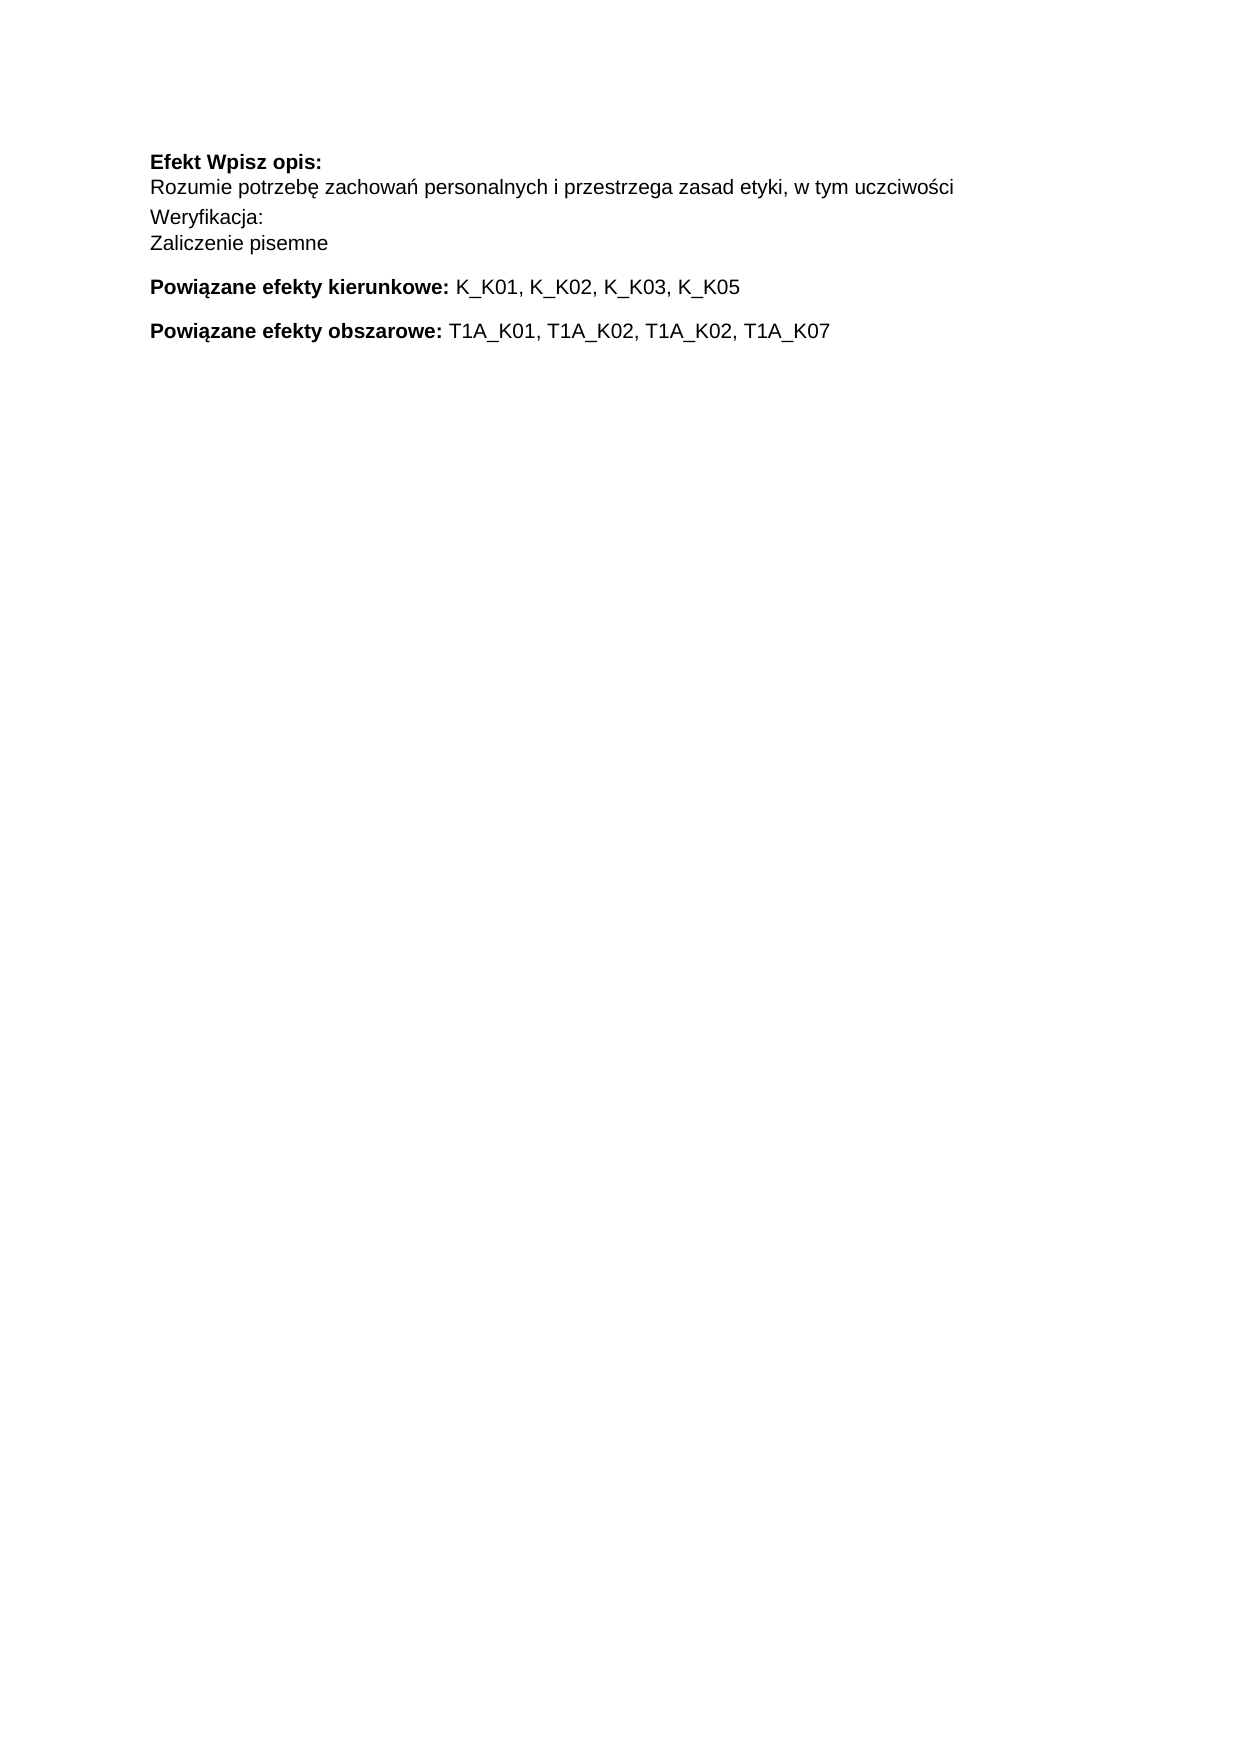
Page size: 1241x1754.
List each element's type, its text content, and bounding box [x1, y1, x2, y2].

text Powiązane efekty kierunkowe: K_K01, K_K02, K_K03, K_K05 [150, 275, 1090, 299]
text Rozumie potrzebę zachowań personalnych i przestrzega zasad etyki, w tym uczciwości [150, 175, 1090, 199]
text Weryfikacja: [150, 205, 1090, 229]
text Efekt Wpisz opis: [150, 150, 1090, 174]
text Zaliczenie pisemne [150, 231, 1090, 255]
text Powiązane efekty obszarowe: T1A_K01, T1A_K02, T1A_K02, T1A_K07 [150, 319, 1090, 343]
